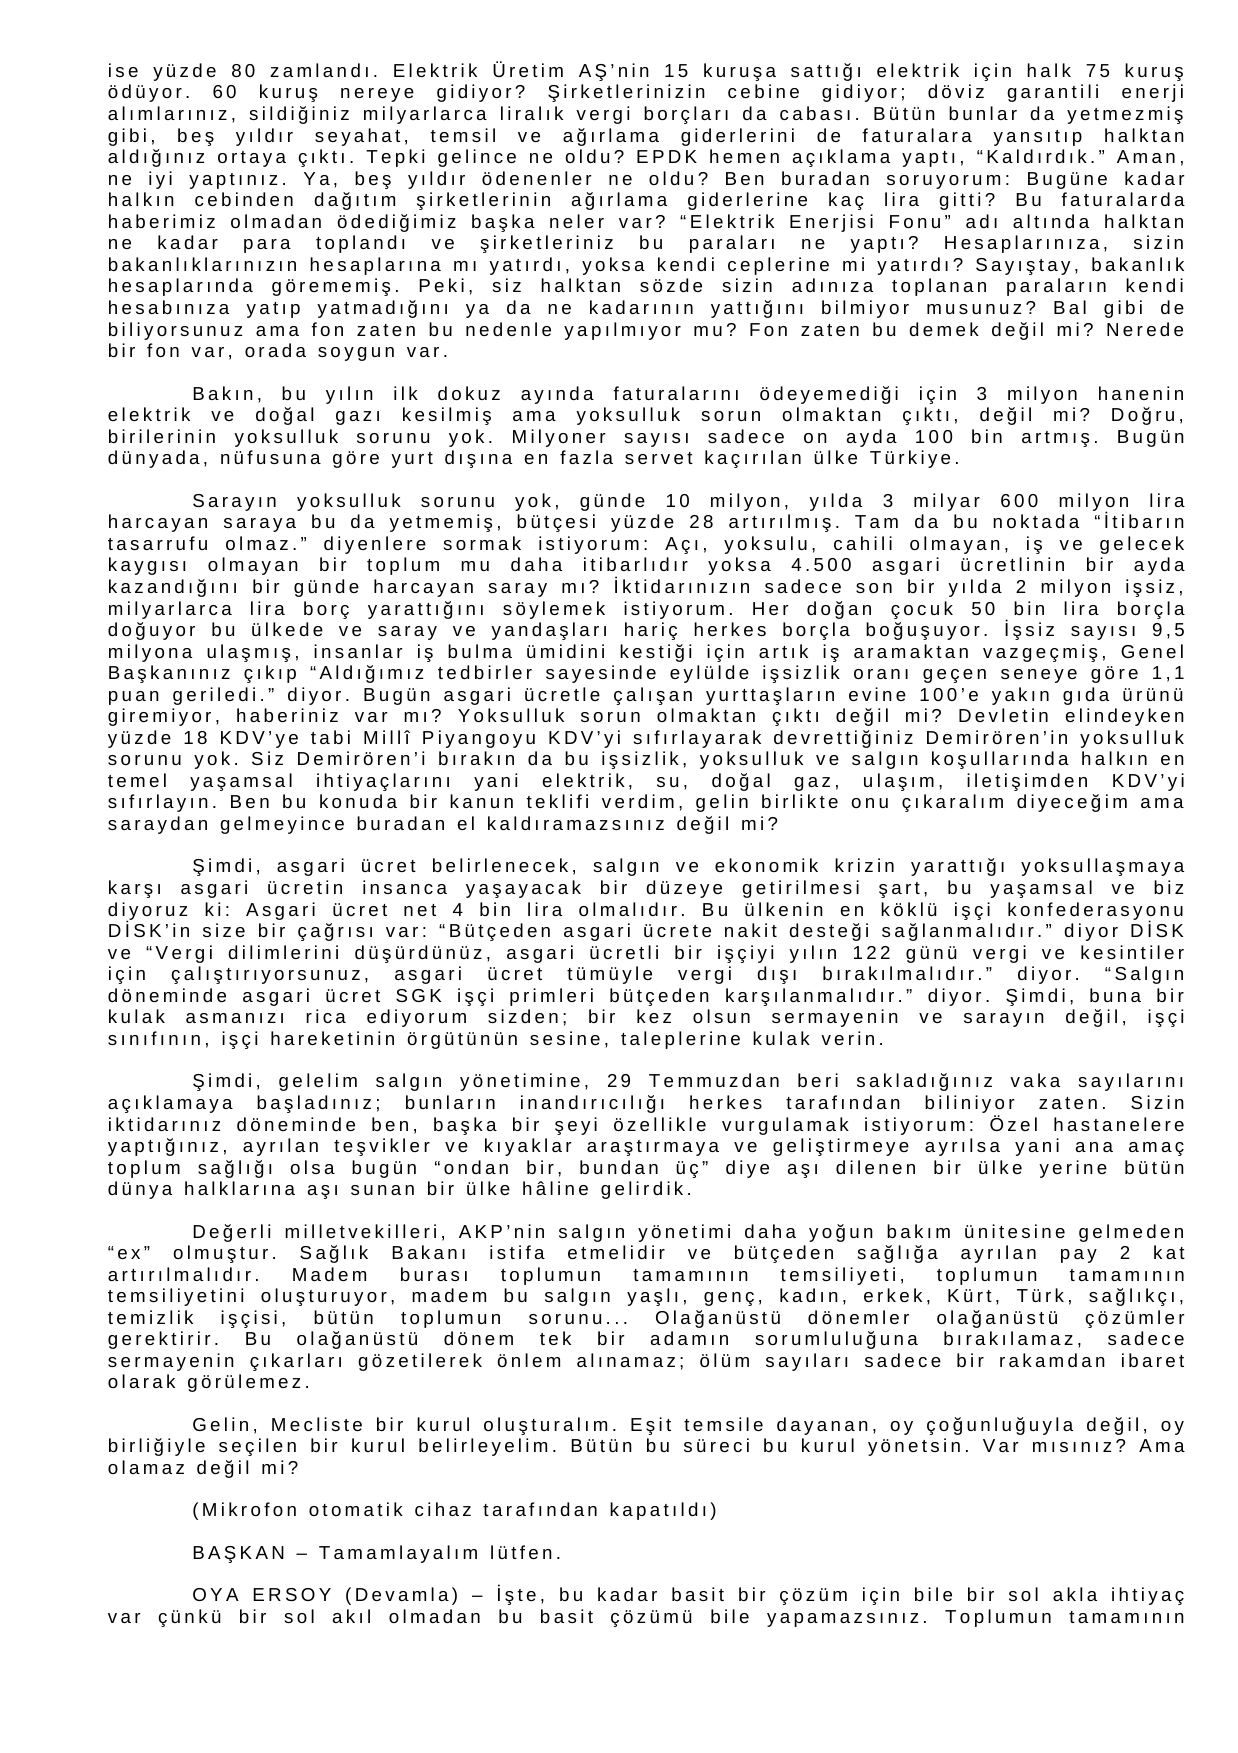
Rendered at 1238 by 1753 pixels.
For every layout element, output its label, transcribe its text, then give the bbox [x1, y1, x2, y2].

text Şimdi, asgari ücret belirlenecek, salgın ve ekonomik krizin yarattığı yoksullaşmaya karşı asgari ücretin insanca yaşayacak bir düzeye getirilmesi şart, bu yaşamsal ve biz diyoruz ki: Asgari ücret net 4 bin lira olmalıdır. Bu ülkenin en köklü işçi konfederasyonu DİSK’in size bir çağrısı var: “Bütçeden asgari ücrete nakit desteği sağlanmalıdır.” diyor DİSK ve “Vergi dilimlerini düşürdünüz, asgari ücretli bir işçiyi yılın 122 günü vergi ve kesintiler için çalıştırıyorsunuz, asgari ücret tümüyle vergi dışı bırakılmalıdır.” diyor. “Salgın döneminde asgari ücret SGK işçi primleri bütçeden karşılanmalıdır.” diyor. Şimdi, buna bir kulak asmanızı rica ediyorum sizden; bir kez olsun sermayenin ve sarayın değil, işçi sınıfının, işçi hareketinin örgütünün sesine, taleplerine kulak verin. [108, 855, 1186, 1049]
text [108, 1584, 1186, 1627]
text Bakın, bu yılın ilk dokuz ayında faturalarını ödeyemediği için 3 milyon hanenin elektrik ve doğal gazı kesilmiş ama yoksulluk sorun olmaktan çıktı, değil mi? Doğru, birilerinin yoksulluk sorunu yok. Milyoner sayısı sadece on ayda 100 bin artmış. Bugün dünyada, nüfusuna göre yurt dışına en fazla servet kaçırılan ülke Türkiye. [108, 382, 1186, 469]
text BAŞKAN – Tamamlayalım lütfen. [108, 1542, 1186, 1563]
text Değerli milletvekilleri, AKP’nin salgın yönetimi daha yoğun bakım ünitesine gelmeden “ex” olmuştur. Sağlık Bakanı istifa etmelidir ve bütçeden sağlığa ayrılan pay 2 kat artırılmalıdır. Madem burası toplumun tamamının temsiliyeti, toplumun tamamının temsiliyetini oluşturuyor, madem bu salgın yaşlı, genç, kadın, erkek, Kürt, Türk, sağlıkçı, temizlik işçisi, bütün toplumun sorunu... Olağanüstü dönemler olağanüstü çözümler gerektirir. Bu olağanüstü dönem tek bir adamın sorumluluğuna bırakılamaz, sadece sermayenin çıkarları gözetilerek önlem alınamaz; ölüm sayıları sadece bir rakamdan ibaret olarak görülemez. [108, 1220, 1186, 1393]
text (Mikrofon otomatik cihaz tarafından kapatıldı) [108, 1499, 1186, 1521]
text Gelin, Mecliste bir kurul oluşturalım. Eşit temsile dayanan, oy çoğunluğuyla değil, oy birliğiyle seçilen bir kurul belirleyelim. Bütün bu süreci bu kurul yönetsin. Var mısınız? Ama olamaz değil mi? [108, 1414, 1186, 1478]
text Sarayın yoksulluk sorunu yok, günde 10 milyon, yılda 3 milyar 600 milyon lira harcayan saraya bu da yetmemiş, bütçesi yüzde 28 artırılmış. Tam da bu noktada “İtibarın tasarrufu olmaz.” diyenlere sormak istiyorum: Açı, yoksulu, cahili olmayan, iş ve gelecek kaygısı olmayan bir toplum mu daha itibarlıdır yoksa 4.500 asgari ücretlinin bir ayda kazandığını bir günde harcayan saray mı? İktidarınızın sadece son bir yılda 2 milyon işsiz, milyarlarca lira borç yarattığını söylemek istiyorum. Her doğan çocuk 50 bin lira borçla doğuyor bu ülkede ve saray ve yandaşları hariç herkes borçla boğuşuyor. İşsiz sayısı 9,5 milyona ulaşmış, insanlar iş bulma ümidini kestiği için artık iş aramaktan vazgeçmiş, Genel Başkanınız çıkıp “Aldığımız tedbirler sayesinde eylülde işsizlik oranı geçen seneye göre 1,1 puan geriledi.” diyor. Bugün asgari ücretle çalışan yurttaşların evine 100’e yakın gıda ürünü giremiyor, haberiniz var mı? Yoksulluk sorun olmaktan çıktı değil mi? Devletin elindeyken yüzde 18 KDV’ye tabi Millî Piyangoyu KDV’yi sıfırlayarak devrettiğiniz Demirören’in yoksulluk sorunu yok. Siz Demirören’i bırakın da bu işsizlik, yoksulluk ve salgın koşullarında halkın en temel yaşamsal ihtiyaçlarını yani elektrik, su, doğal gaz, ulaşım, iletişimden KDV’yi sıfırlayın. Ben bu konuda bir kanun teklifi verdim, gelin birlikte onu çıkaralım diyeceğim ama saraydan gelmeyince buradan el kaldıramazsınız değil mi? [108, 489, 1186, 834]
text Şimdi, gelelim salgın yönetimine, 29 Temmuzdan beri sakladığınız vaka sayılarını açıklamaya başladınız; bunların inandırıcılığı herkes tarafından biliniyor zaten. Sizin iktidarınız döneminde ben, başka bir şeyi özellikle vurgulamak istiyorum: Özel hastanelere yaptığınız, ayrılan teşvikler ve kıyaklar araştırmaya ve geliştirmeye ayrılsa yani ana amaç toplum sağlığı olsa bugün “ondan bir, bundan üç” diye aşı dilenen bir ülke yerine bütün dünya halklarına aşı sunan bir ülke hâline gelirdik. [108, 1070, 1186, 1199]
